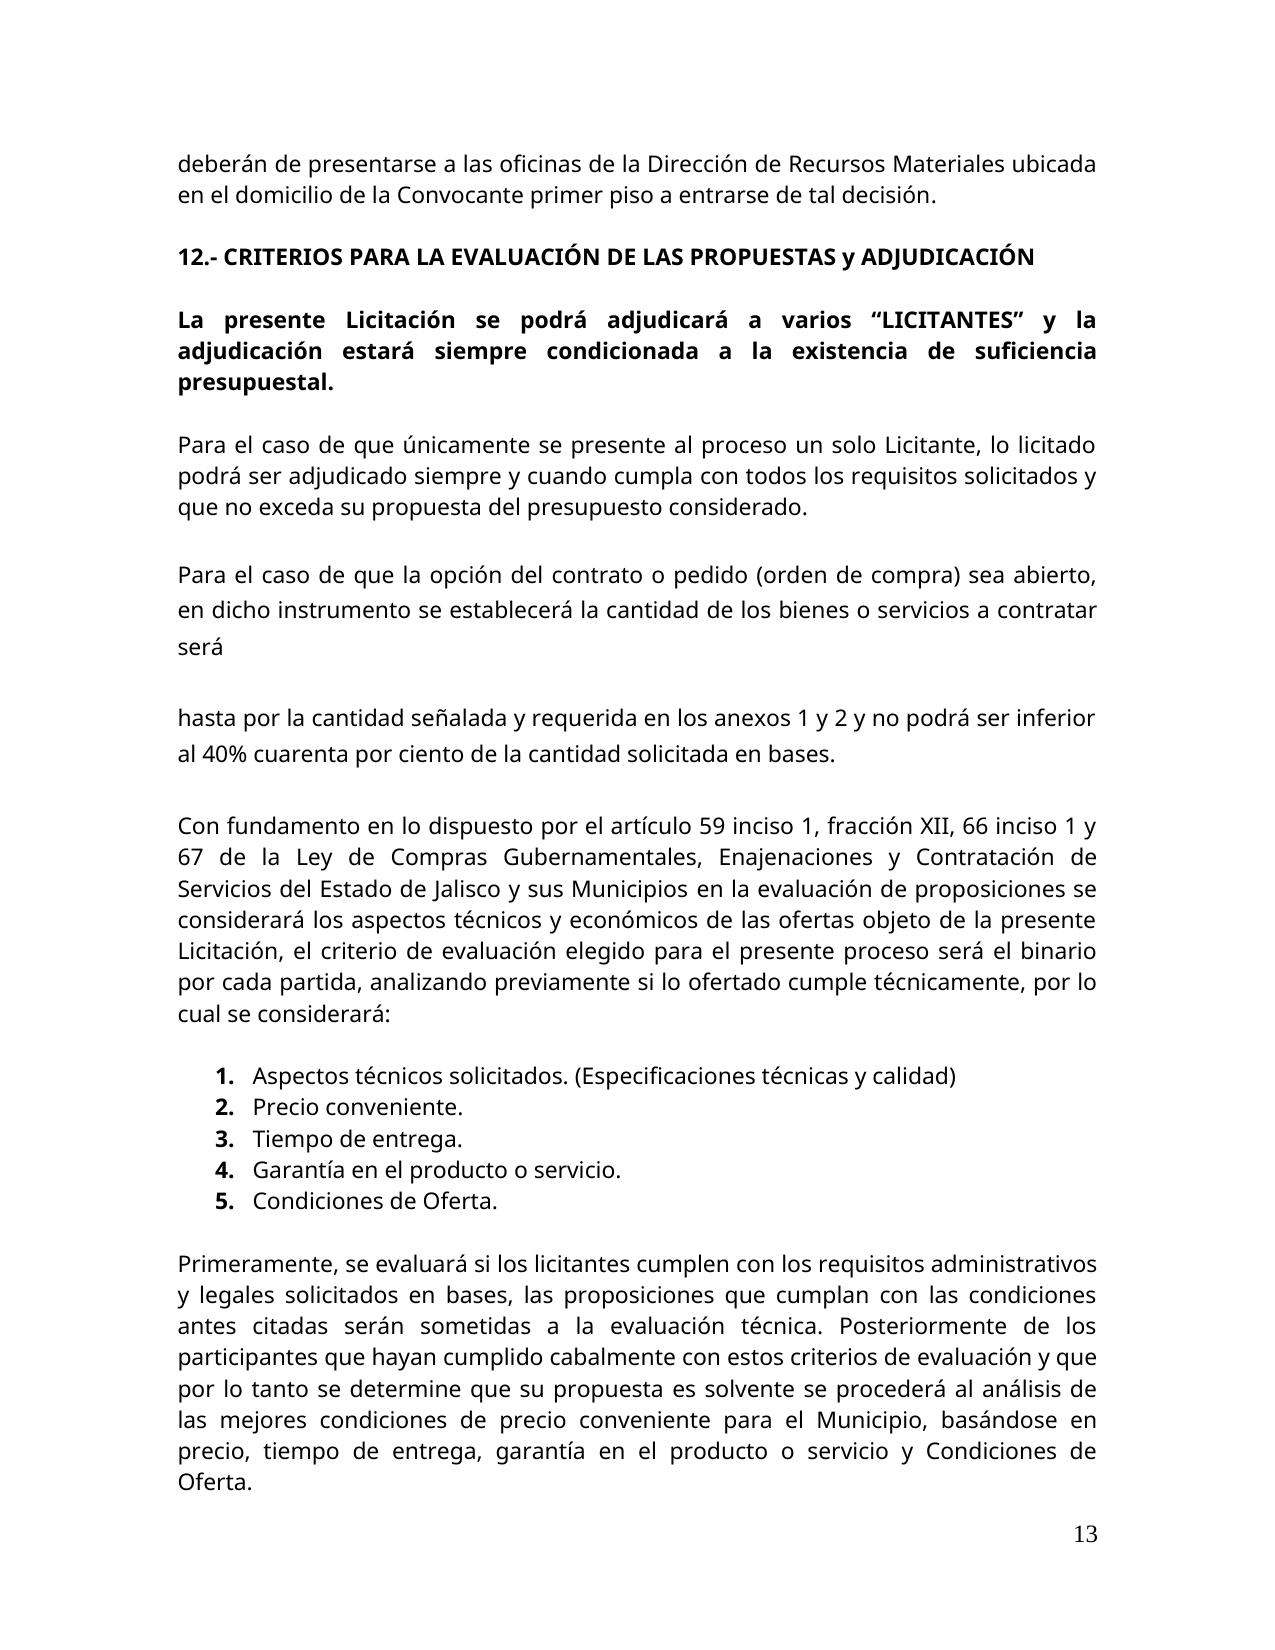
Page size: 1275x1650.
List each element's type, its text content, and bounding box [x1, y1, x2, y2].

list Tiempo de entrega. [215, 1123, 1098, 1154]
text Primeramente, se evaluará si los licitantes cumplen con los requisitos administrativos y legales solicitados en bases, las proposiciones que cumplan con las condiciones antes citadas serán sometidas a la evaluación técnica. Posteriormente de los participantes que hayan cumplido cabalmente con estos criterios de evaluación y que por lo tanto se determine que su propuesta es solvente se procederá al análisis de las mejores condiciones de precio conveniente para el Municipio, basándose en precio, tiempo de entrega, garantía en el producto o servicio y Condiciones de Oferta. [177, 1248, 1098, 1498]
list Precio conveniente. [215, 1091, 1098, 1123]
list Condiciones de Oferta. [215, 1185, 1098, 1216]
text 12.- CRITERIOS PARA LA EVALUACIÓN DE LAS PROPUESTAS y ADJUDICACIÓN [177, 241, 1098, 273]
text Con fundamento en lo dispuesto por el artículo 59 inciso 1, fracción XII, 66 inciso 1 y 67 de la Ley de Compras Gubernamentales, Enajenaciones y Contratación de Servicios del Estado de Jalisco y sus Municipios en la evaluación de proposiciones se considerará los aspectos técnicos y económicos de las ofertas objeto de la presente Licitación, el criterio de evaluación elegido para el presente proceso será el binario por cada partida, analizando previamente si lo ofertado cumple técnicamente, por lo cual se considerará: [177, 810, 1098, 1029]
text hasta por la cantidad señalada y requerida en los anexos 1 y 2 y no podrá ser inferior al 40% cuarenta por ciento de la cantidad solicitada en bases. [177, 702, 1098, 769]
list Aspectos técnicos solicitados. (Especificaciones técnicas y calidad) [215, 1060, 1098, 1091]
text La presente Licitación se podrá adjudicará a varios “LICITANTES” y la adjudicación estará siempre condicionada a la existencia de suficiencia presupuestal. [177, 304, 1098, 398]
list Garantía en el producto o servicio. [215, 1154, 1098, 1185]
text Para el caso de que la opción del contrato o pedido (orden de compra) sea abierto, en dicho instrumento se establecerá la cantidad de los bienes o servicios a contratar será [177, 558, 1098, 662]
text Para el caso de que únicamente se presente al proceso un solo Licitante, lo licitado podrá ser adjudicado siempre y cuando cumpla con todos los requisitos solicitados y que no exceda su propuesta del presupuesto considerado. [177, 429, 1098, 523]
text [177, 148, 1098, 210]
